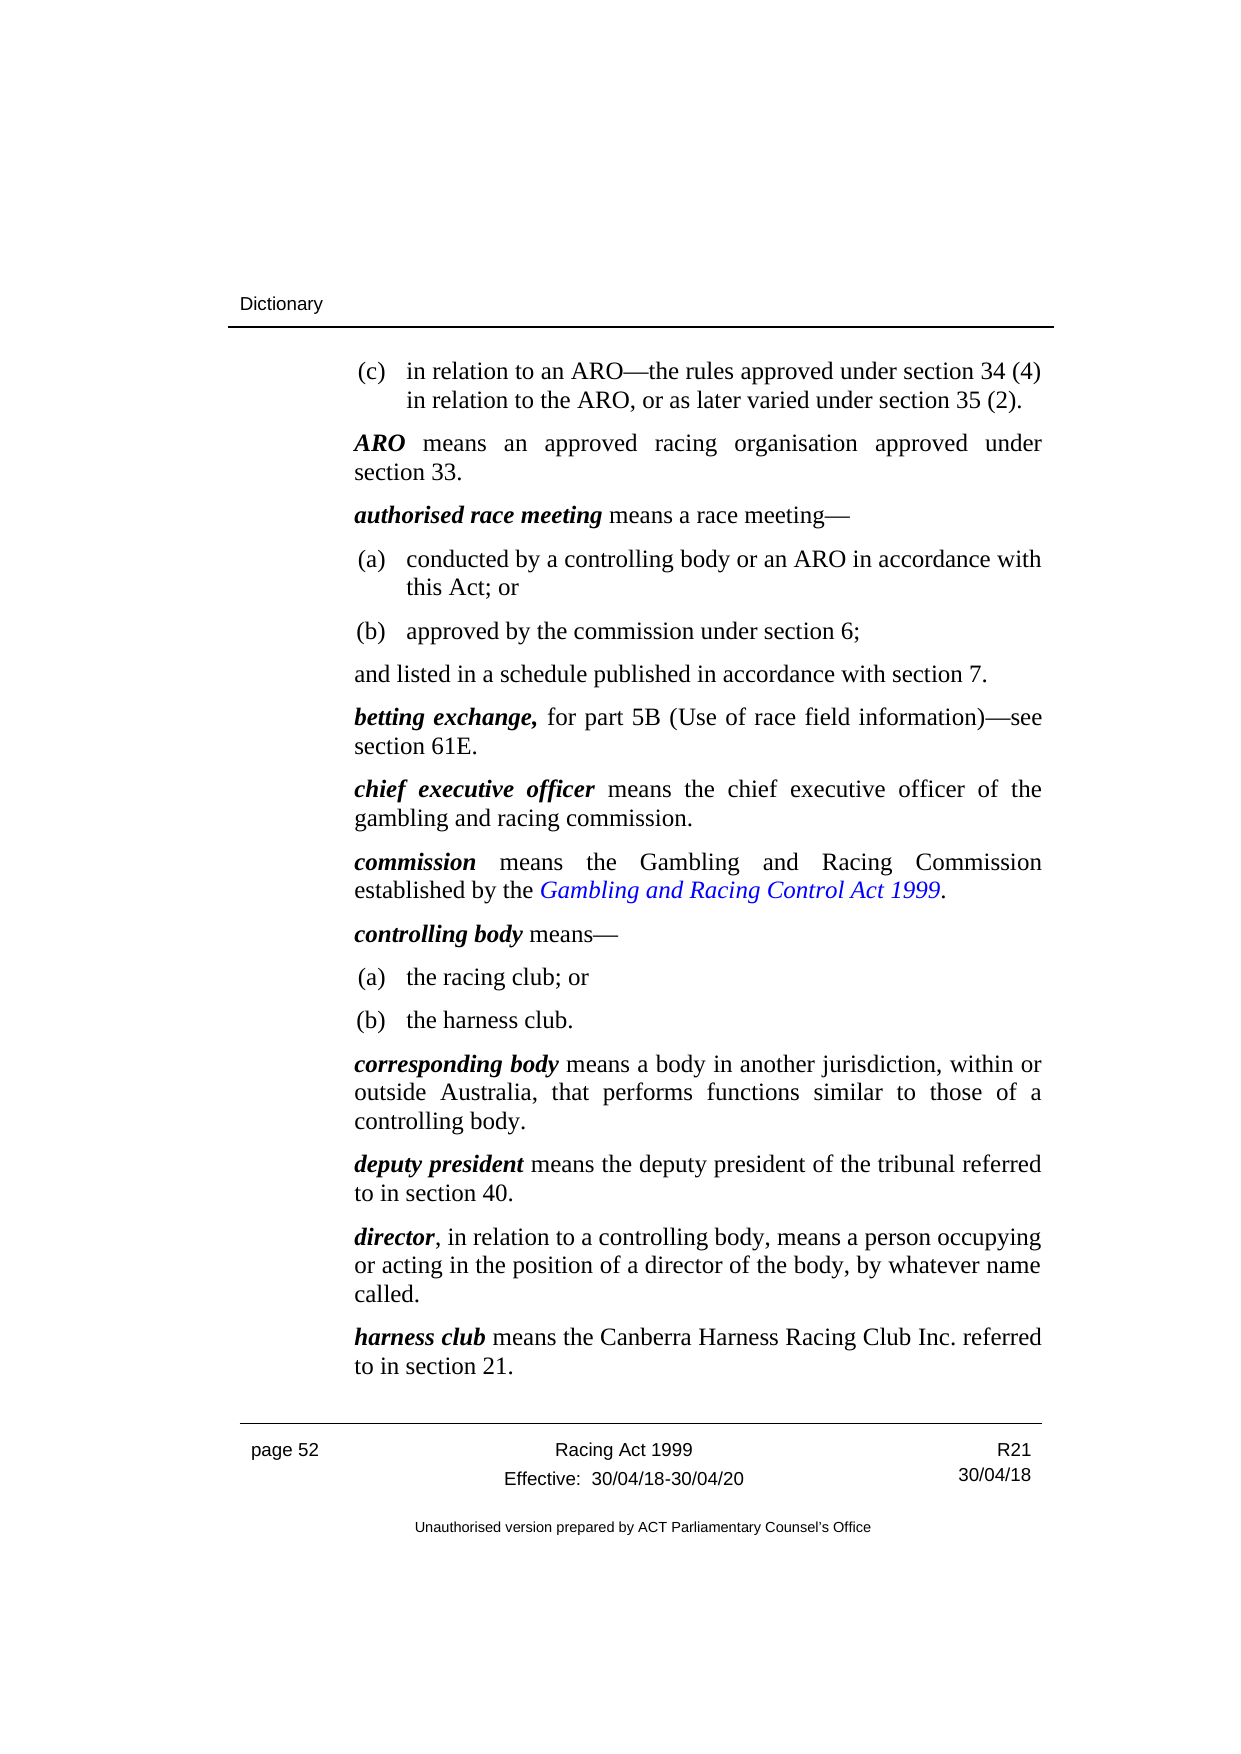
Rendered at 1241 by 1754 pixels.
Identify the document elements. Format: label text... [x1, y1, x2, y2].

text commission means the Gambling and Racing Commission established by the Gambling and Racing Control Act 1999. [354, 847, 1042, 904]
text deputy president means the deputy president of the tribunal referred to in section 40. [354, 1149, 1042, 1207]
list chief executive officer means the chief executive officer of the gambling and racing commission. [354, 774, 1042, 832]
text controlling body means— [354, 919, 1042, 947]
text harness club means the Canberra Harness Racing Club Inc. referred to in section 21. [354, 1322, 1042, 1380]
text betting exchange, for part 5B (Use of race field information)—see section 61E. [354, 702, 1042, 760]
text (a) conducted by a controlling body or an ARO in accordance with this Act; or [239, 544, 1042, 601]
text ARO means an approved racing organisation approved under section 33. [354, 428, 1042, 486]
text (c) in relation to an ARO—the rules approved under section 34 (4) in relation to the ARO, or as later varied under section 35 (2). [239, 356, 1042, 414]
text director, in relation to a controlling body, means a person occupying or acting in the position of a director of the body, by whatever name called. [354, 1222, 1042, 1308]
text (b) the harness club. [239, 1005, 1042, 1034]
text corresponding body means a body in another jurisdiction, within or outside , that performs functions similar to those of a controlling body. [354, 1049, 1042, 1135]
text and listed in a schedule published in accordance with section 7. [354, 659, 1042, 688]
text (a) the racing club; or [239, 962, 1042, 991]
text (b) approved by the commission under section 6; [239, 616, 1042, 644]
text authorised race meeting means a race meeting— [354, 500, 1042, 529]
